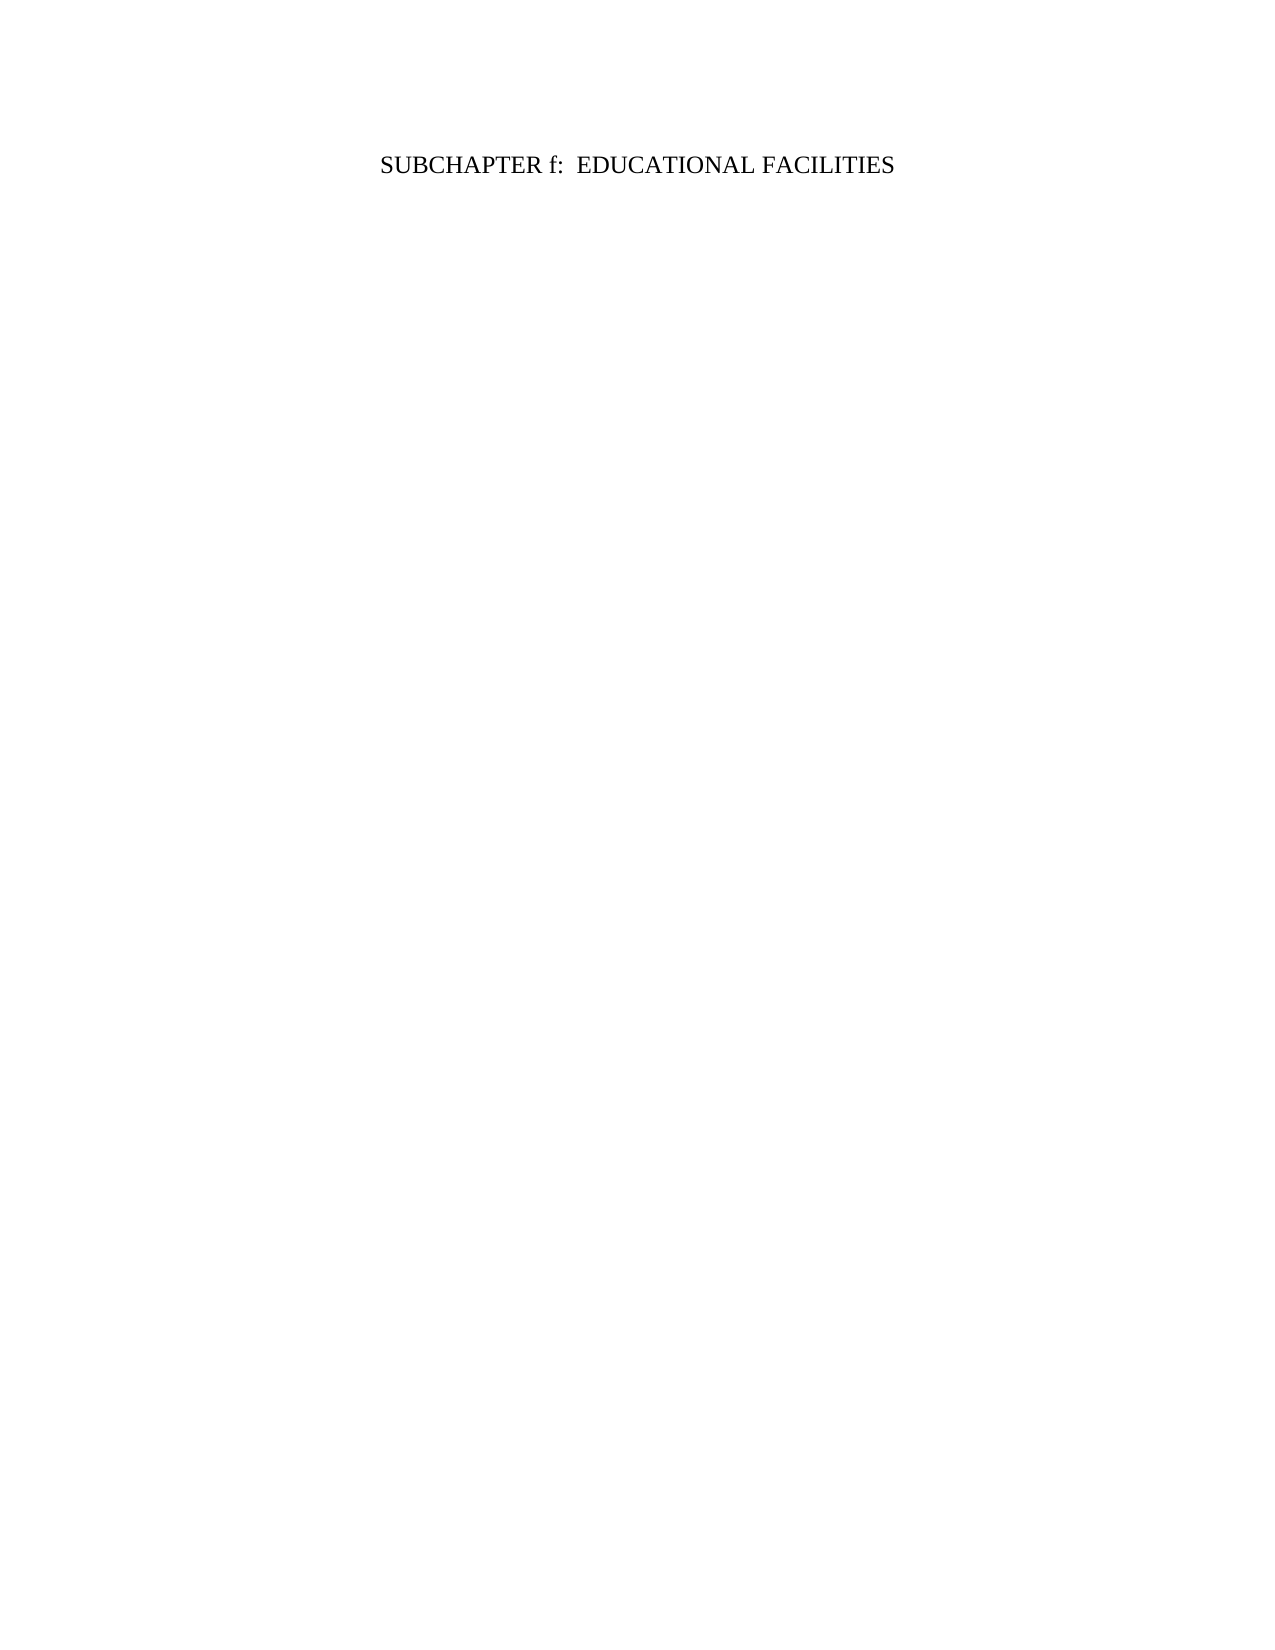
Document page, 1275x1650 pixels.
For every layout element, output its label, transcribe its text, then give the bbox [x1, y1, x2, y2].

text SUBCHAPTER f: EDUCATIONAL FACILITIES [150, 150, 1125, 179]
